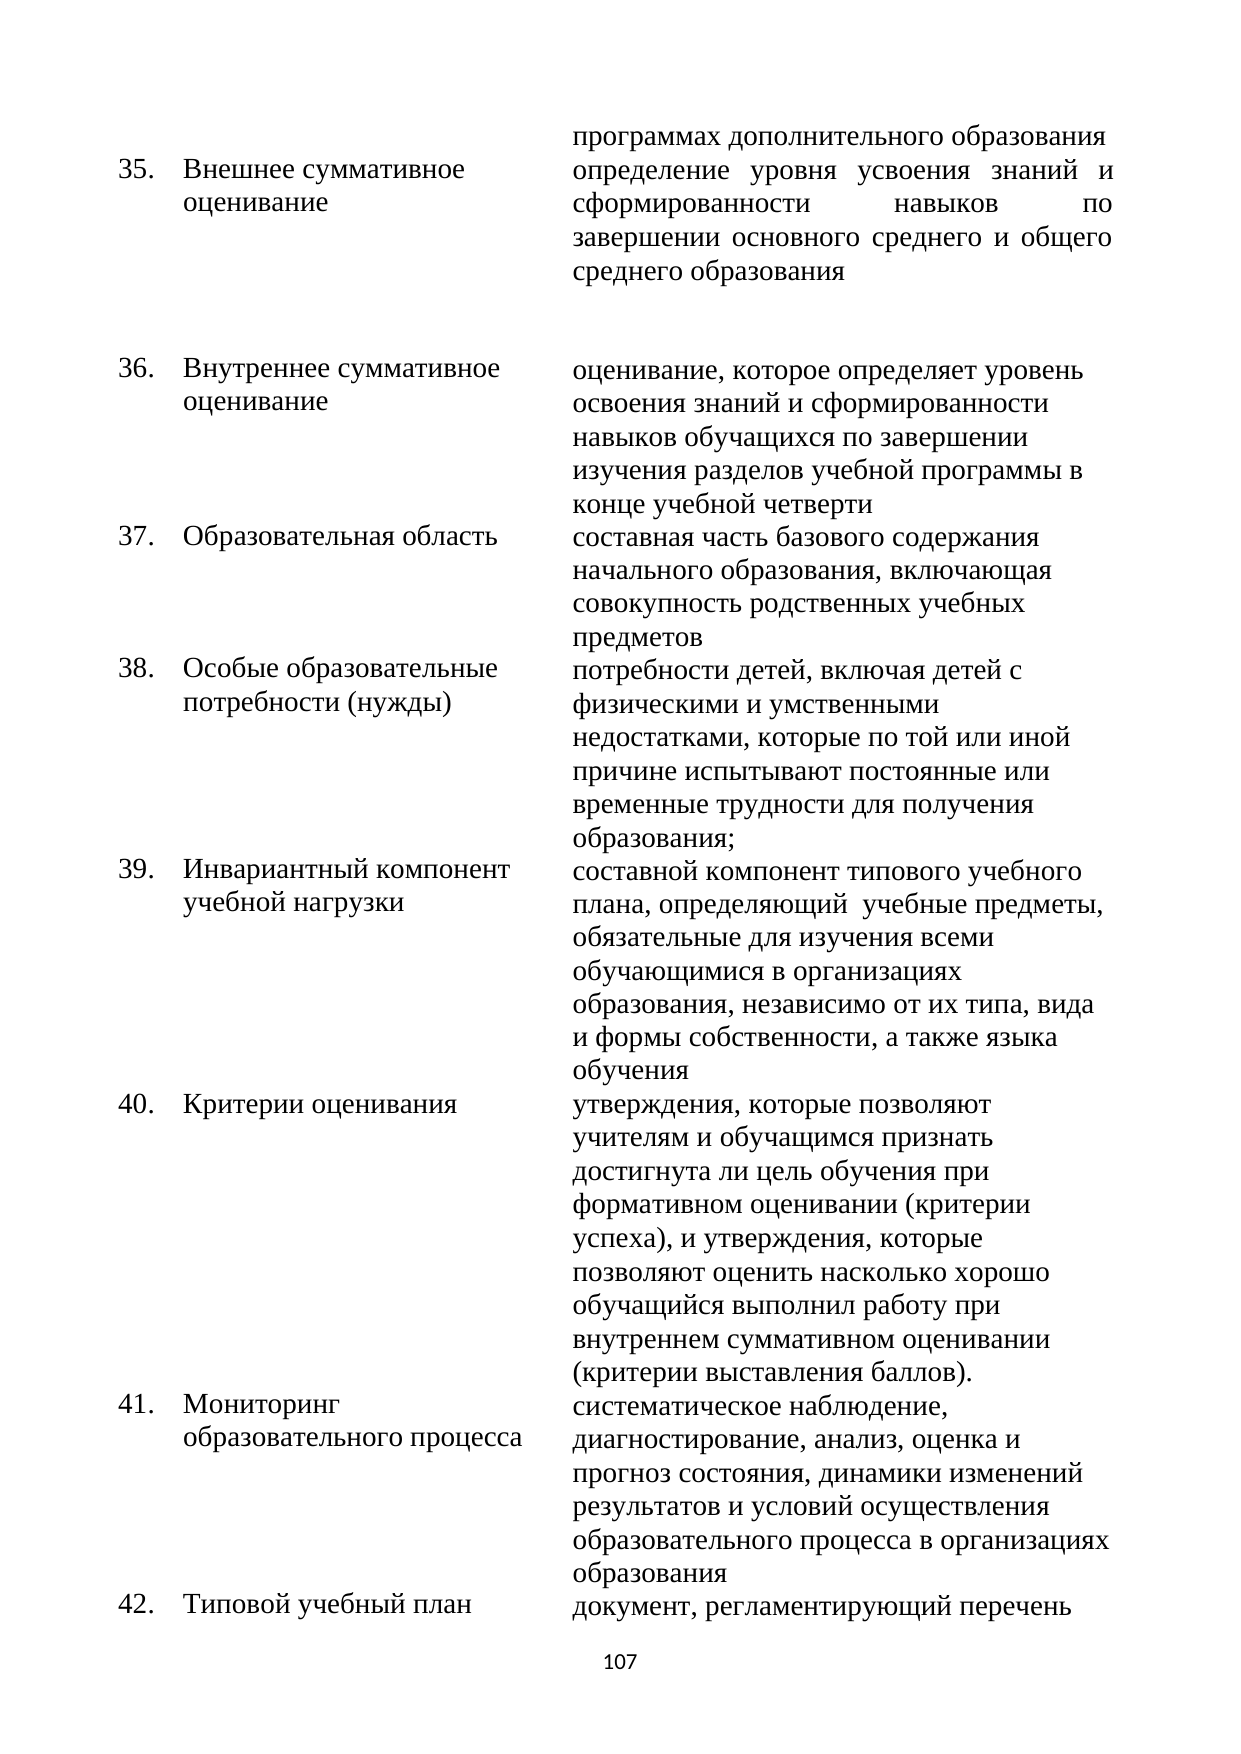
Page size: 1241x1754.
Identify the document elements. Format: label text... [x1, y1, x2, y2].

text 37. Образовательная область [118, 518, 524, 552]
text составной компонент типового учебного плана, определяющий учебные предметы, обязательные для изучения всеми обучающимися в организациях образования, независимо от их типа, вида и формы собственности, а также языка обучения [572, 853, 1111, 1086]
text 36. Внутреннее суммативное оценивание [118, 351, 507, 417]
text 38. Особые образовательные потребности (нужды) [118, 652, 505, 717]
text 107 [602, 1647, 1154, 1675]
text 41. Мониторинг образовательного процесса [118, 1387, 524, 1453]
text 42. Типовой учебный план [118, 1588, 524, 1620]
text программах дополнительного образования определение уровня усвоения знаний и сформированности навыков по завершении основного среднего и общего среднего образования [572, 118, 1121, 286]
text потребности детей, включая детей с физическими и умственными недостатками, которые по той или иной причине испытывают постоянные или временные трудности для получения образования; [572, 652, 1077, 853]
text документ, регламентирующий перечень [572, 1589, 1154, 1621]
text 35. Внешнее суммативное оценивание [118, 152, 472, 218]
text утверждения, которые позволяют учителям и обучащимся признать достигнута ли цель обучения при формативном оценивании (критерии успеха), и утверждения, которые позволяют оценить насколько хорошо обучащийся выполнил работу при внутреннем суммативном оценивании (критерии выставления баллов). cистематическое наблюдение, диагностирование, анализ, оценка и прогноз состояния, динамики изменений результатов и условий осуществления образовательного процесса в организациях образования [572, 1086, 1116, 1589]
text 40. Критерии оценивания [118, 1086, 524, 1119]
text 39. Инвариантный компонент учебной нагрузки [118, 852, 517, 918]
text составная часть базового содержания начального образования, включающая совокупность родственных учебных предметов [572, 519, 1060, 652]
text оценивание, которое определяет уровень освоения знаний и сформированности навыков обучащихся по завершении изучения разделов учебной программы в конце учебной четверти [572, 352, 1091, 519]
